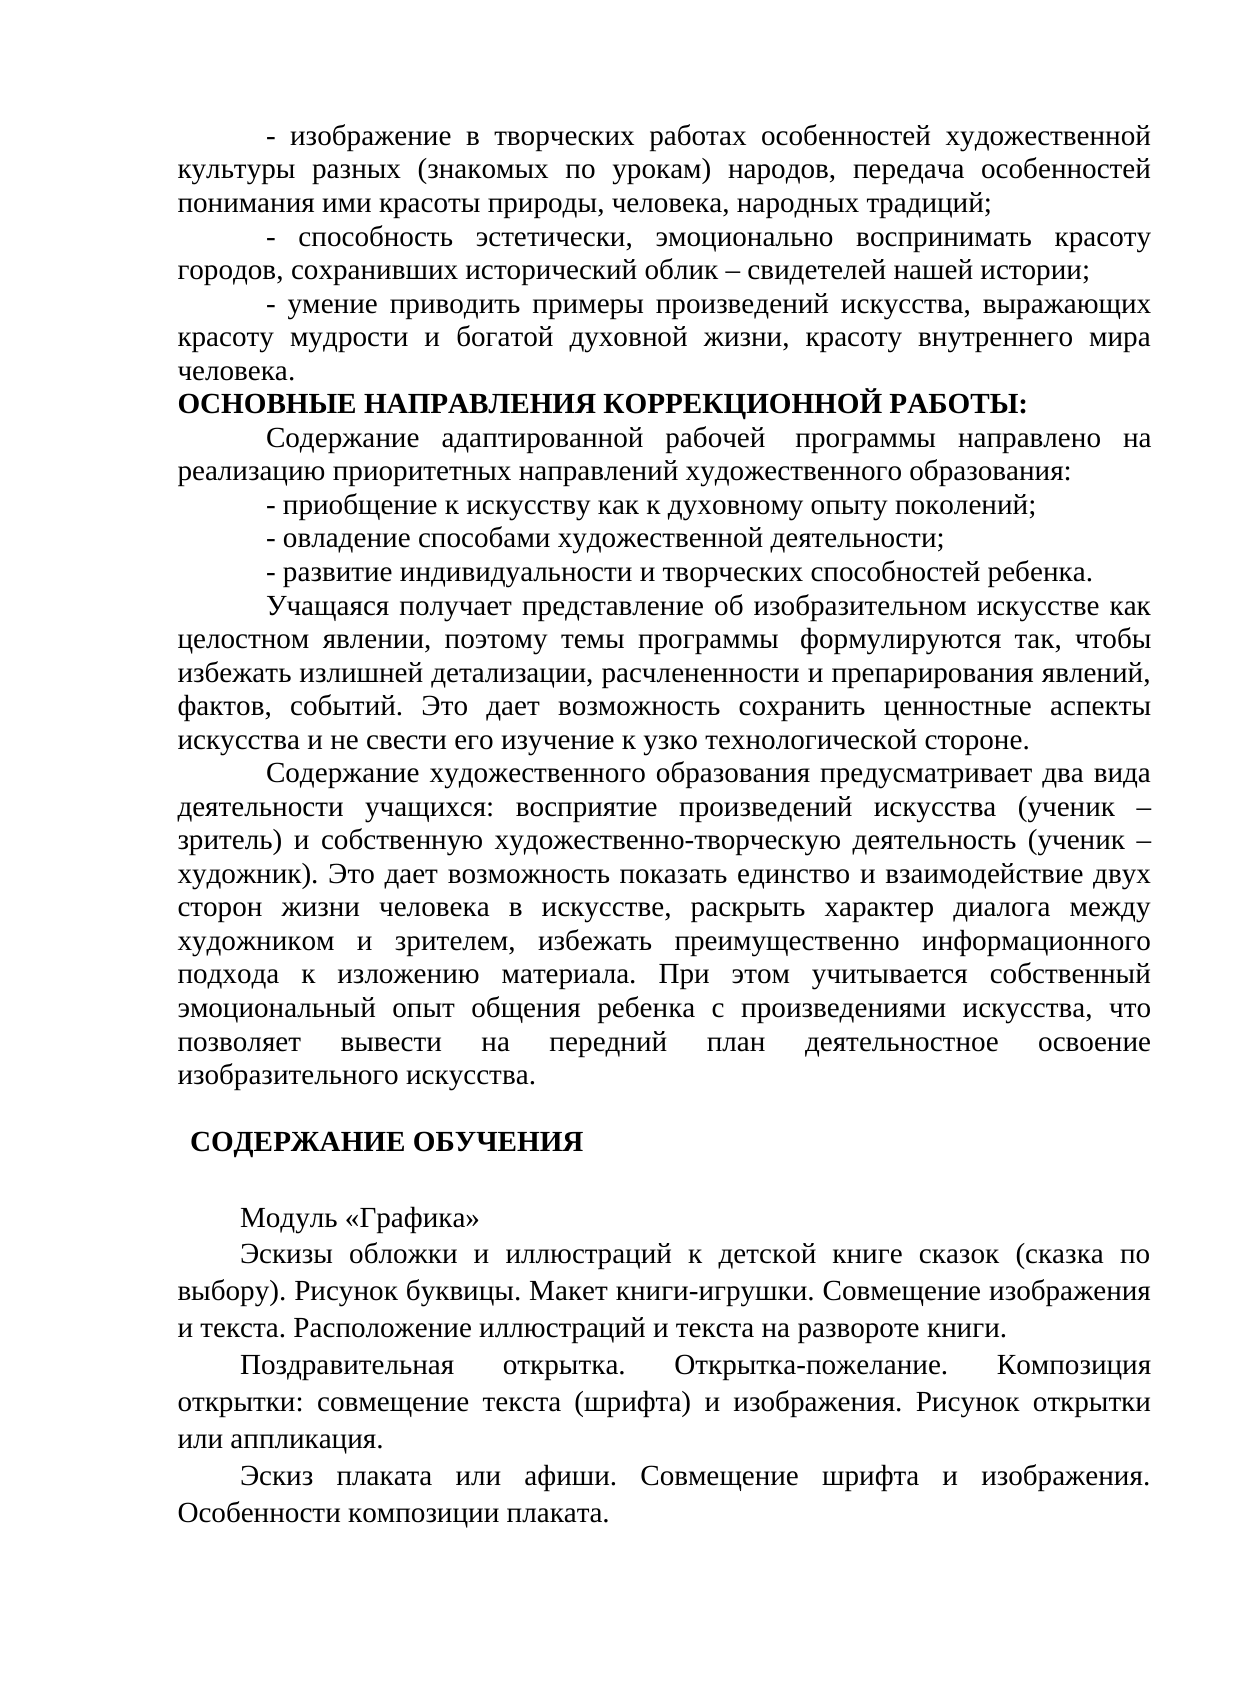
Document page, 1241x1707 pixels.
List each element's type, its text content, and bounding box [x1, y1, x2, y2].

text Эскиз плаката или афиши. Совмещение шрифта и изображения. Особенности композиции плаката. [177, 1458, 1152, 1528]
text Эскизы обложки и иллюстраций к детской книге сказок (сказка по выбору). Рисунок буквицы. Макет книги-игрушки. Совмещение изображения и текста. Расположение иллюстраций и текста на развороте книги. [177, 1237, 1152, 1344]
text - изображение в творческих работах особенностей художественной культуры разных (знакомых по урокам) народов, передача особенностей понимания ими красоты природы, человека, народных традиций; [177, 118, 1152, 219]
text - приобщение к искусству как к духовному опыту поколений; [177, 487, 1152, 521]
text - овладение способами художественной деятельности; [177, 521, 1152, 554]
text Поздравительная открытка. Открытка-пожелание. Композиция открытки: совмещение текста (шрифта) и изображения. Рисунок открытки или аппликация. [177, 1347, 1152, 1454]
text Содержание адаптированной рабочей программы направлено на реализацию приоритетных направлений художественного образования: [177, 420, 1152, 487]
text ОСНОВНЫЕ НАПРАВЛЕНИЯ КОРРЕКЦИОННОЙ РАБОТЫ: [177, 386, 1152, 420]
text СОДЕРЖАНИЕ ОБУЧЕНИЯ [190, 1124, 1152, 1158]
text - способность эстетически, эмоционально воспринимать красоту городов, сохранивших исторический облик – свидетелей нашей истории; [177, 219, 1152, 286]
text - развитие индивидуальности и творческих способностей ребенка. [177, 554, 1152, 588]
text Модуль «Графика» [177, 1200, 1152, 1233]
text Учащаяся получает представление об изобразительном искусстве как целостном явлении, поэтому темы программы формулируются так, чтобы избежать излишней детализации, расчлененности и препарирования явлений, фактов, событий. Это дает возможность сохранить ценностные аспекты искусства и не свести его изучение к узко технологической стороне. [177, 588, 1152, 755]
text Содержание художественного образования предусматривает два вида деятельности учащихся: восприятие произведений искусства (ученик – зритель) и собственную художественно-творческую деятельность (ученик – художник). Это дает возможность показать единство и взаимодействие двух сторон жизни человека в искусстве, раскрыть характер диалога между художником и зрителем, избежать преимущественно информационного подхода к изложению материала. При этом учитывается собственный эмоциональный опыт общения ребенка с произведениями искусства, что позволяет вывести на передний план деятельностное освоение изобразительного искусства. [177, 755, 1152, 1091]
text - умение приводить примеры произведений искусства, выражающих красоту мудрости и богатой духовной жизни, красоту внутреннего мира человека. [177, 286, 1152, 386]
